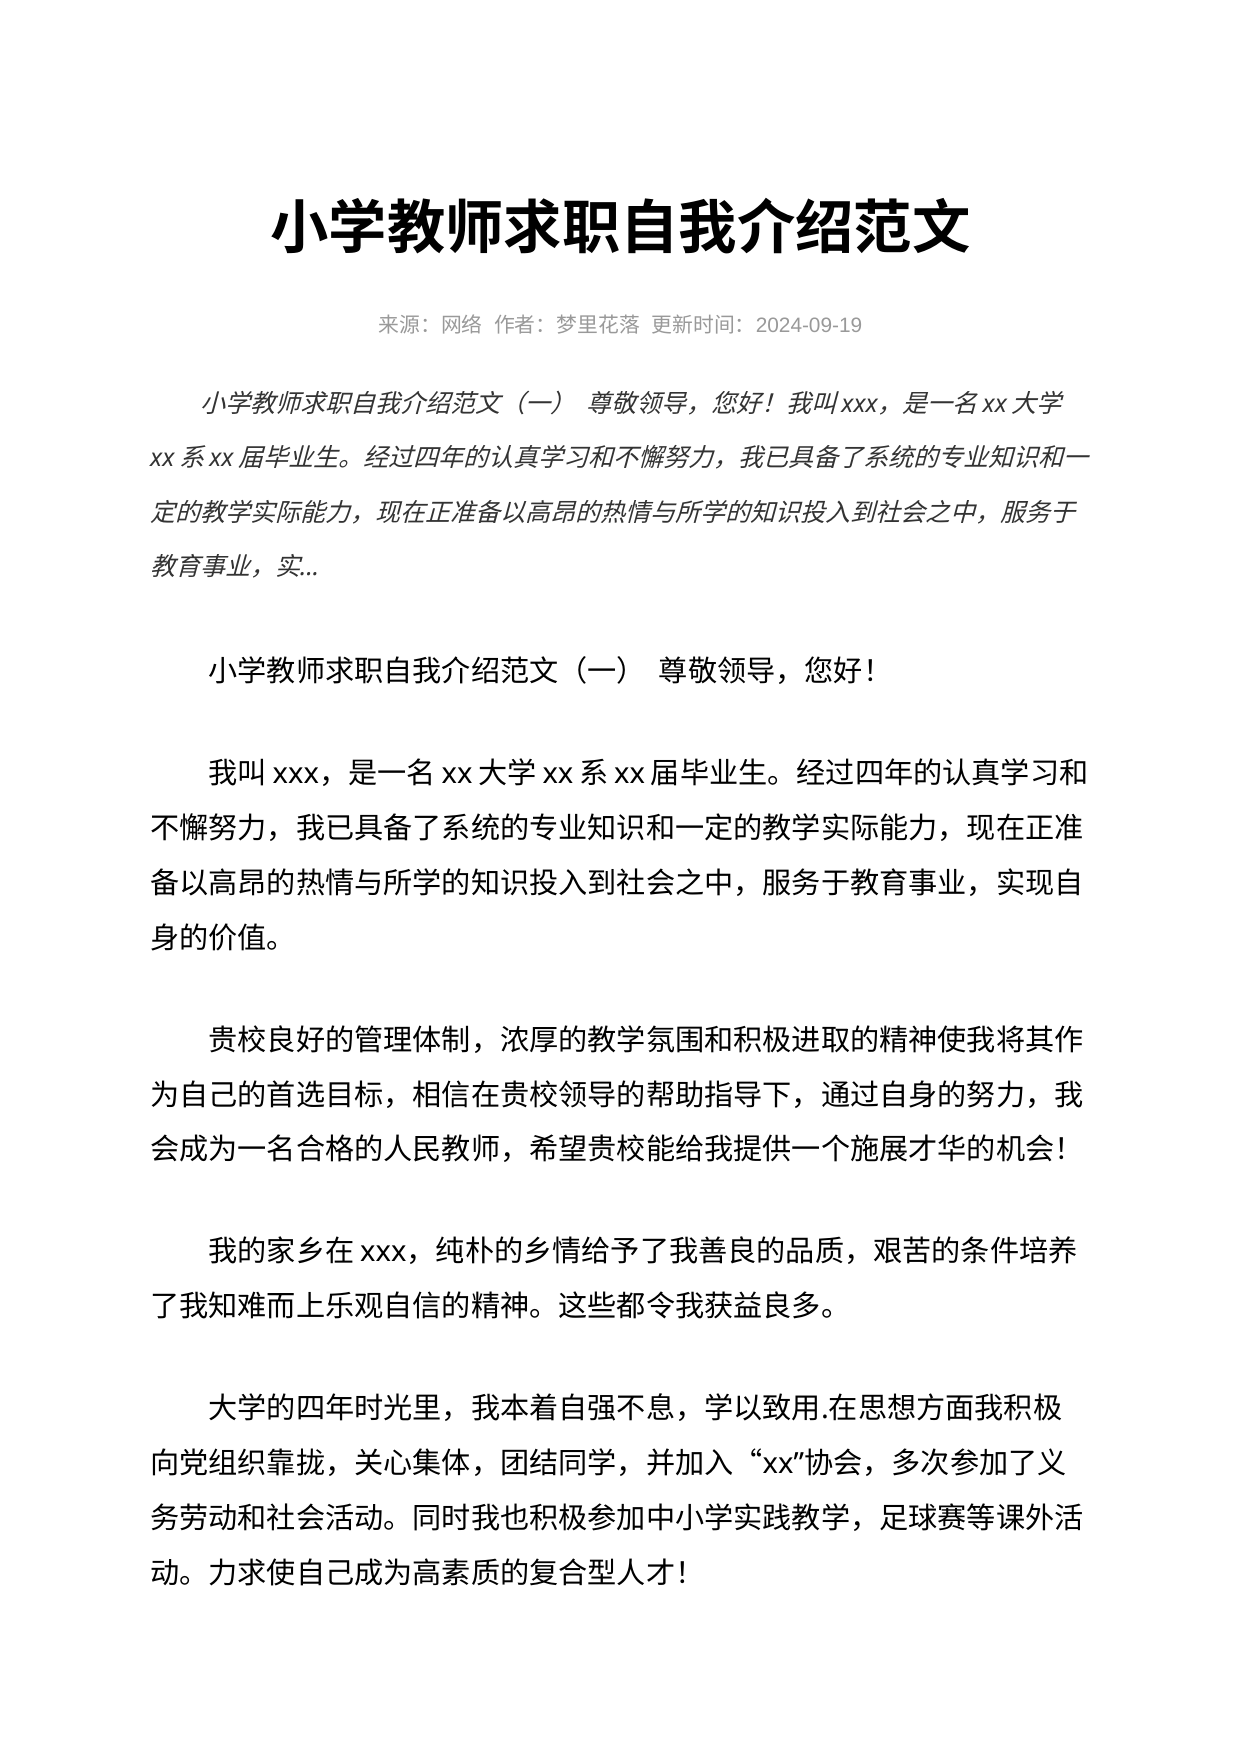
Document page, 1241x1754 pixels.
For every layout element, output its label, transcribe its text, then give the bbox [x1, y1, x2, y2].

text 小学教师求职自我介绍范文（一） 尊敬领导，您好！我叫xxx，是一名xx大学xx系xx届毕业生。经过四年的认真学习和不懈努力，我已具备了系统的专业知识和一定的教学实际能力，现在正准备以高昂的热情与所学的知识投入到社会之中，服务于教育事业，实... [150, 383, 1090, 583]
subtitle 小学教师求职自我介绍范文 [150, 181, 1090, 266]
text 小学教师求职自我介绍范文（一） 尊敬领导，您好！ [150, 648, 1090, 690]
text 我叫xxx，是一名xx大学xx系xx届毕业生。经过四年的认真学习和不懈努力，我已具备了系统的专业知识和一定的教学实际能力，现在正准备以高昂的热情与所学的知识投入到社会之中，服务于教育事业，实现自身的价值。 [150, 749, 1090, 957]
text 贵校良好的管理体制，浓厚的教学氛围和积极进取的精神使我将其作为自己的首选目标，相信在贵校领导的帮助指导下，通过自身的努力，我会成为一名合格的人民教师，希望贵校能给我提供一个施展才华的机会！ [150, 1016, 1090, 1168]
text 我的家乡在xxx，纯朴的乡情给予了我善良的品质，艰苦的条件培养了我知难而上乐观自信的精神。这些都令我获益良多。 [150, 1228, 1090, 1325]
text 来源：网络 作者：梦里花落 更新时间：2024-09-19 [150, 313, 1090, 337]
text 大学的四年时光里，我本着自强不息，学以致用.在思想方面我积极向党组织靠拢，关心集体，团结同学，并加入“xx”协会，多次参加了义务劳动和社会活动。同时我也积极参加中小学实践教学，足球赛等课外活动。力求使自己成为高素质的复合型人才！ [150, 1384, 1090, 1592]
